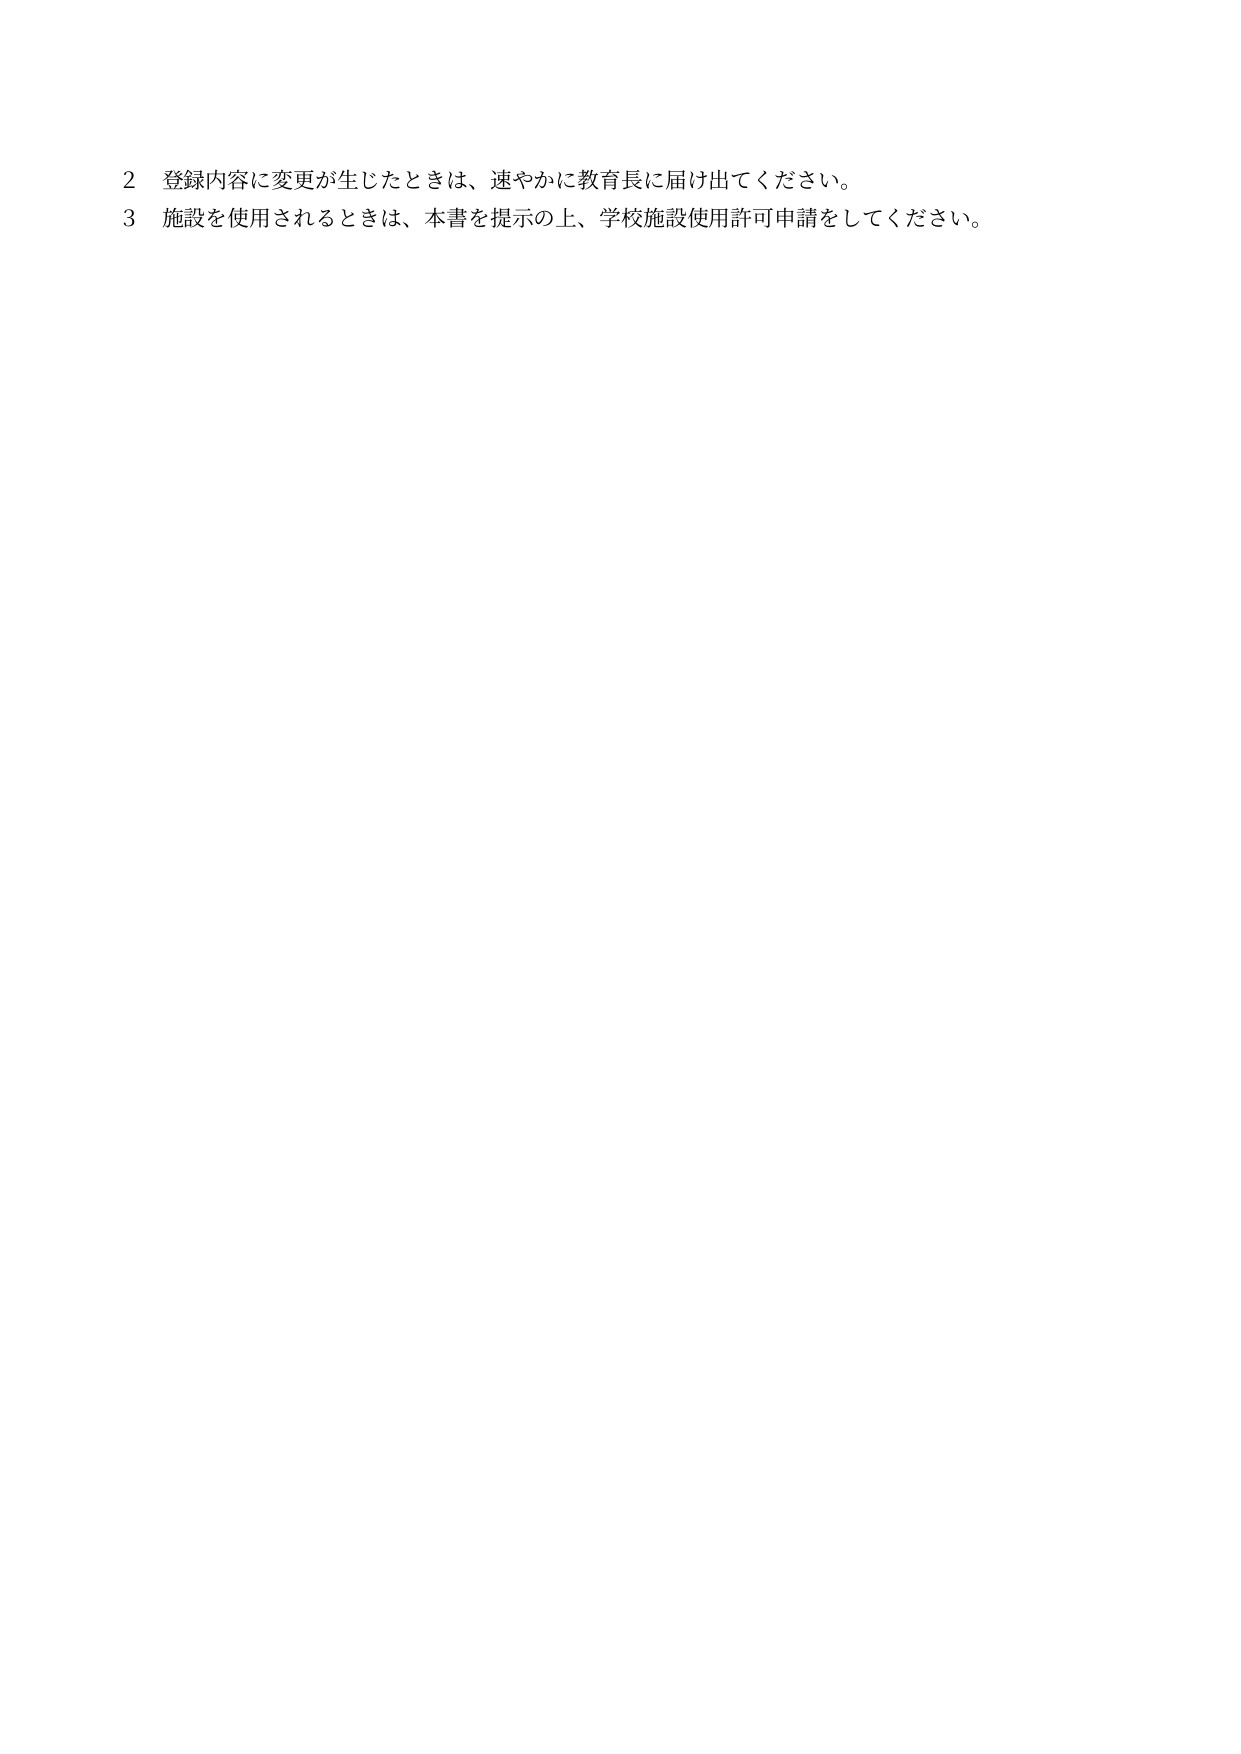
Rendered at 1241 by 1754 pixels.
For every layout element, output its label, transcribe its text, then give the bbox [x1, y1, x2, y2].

text ３ 施設を使用されるときは、本書を提示の上、学校施設使用許可申請をしてください。 [118, 198, 1128, 236]
text ２ 登録内容に変更が生じたときは、速やかに教育長に届け出てください。 [118, 161, 1128, 198]
